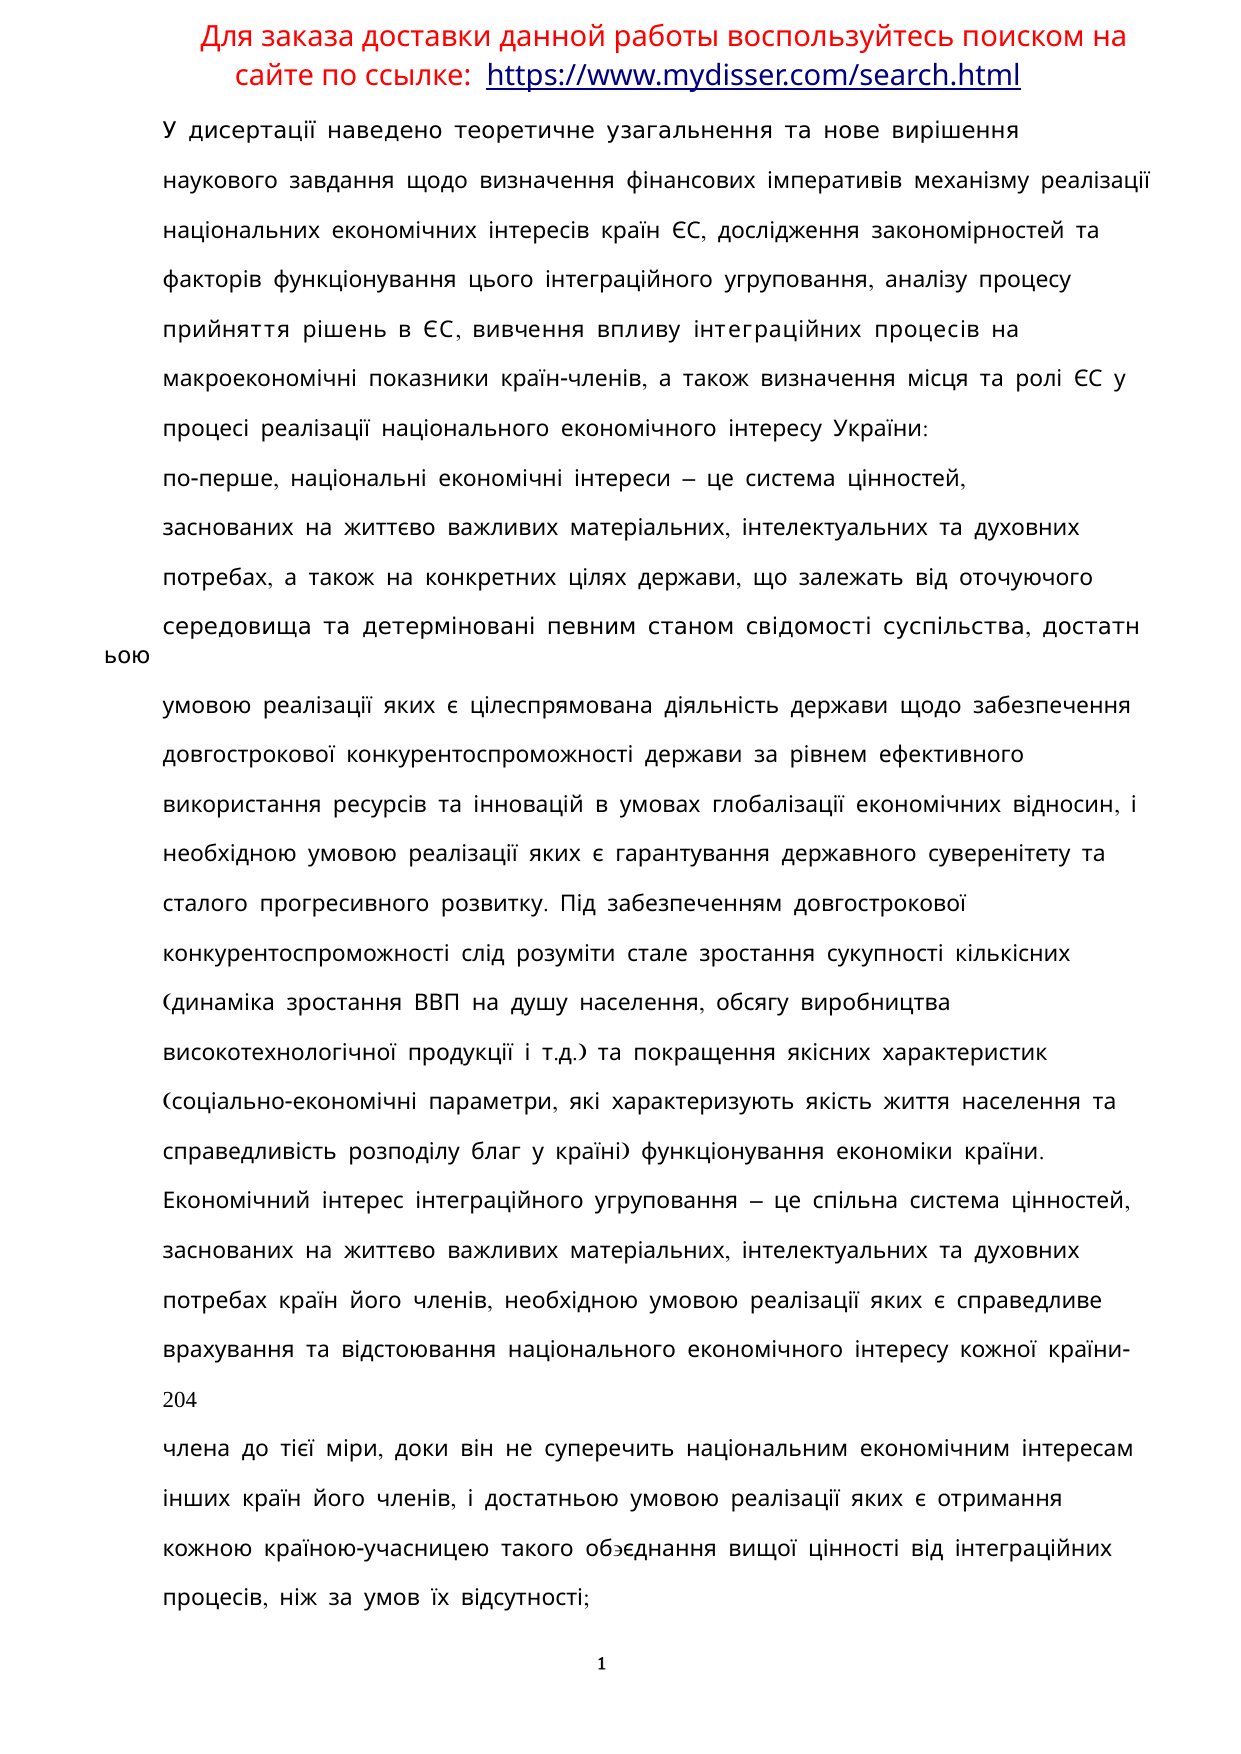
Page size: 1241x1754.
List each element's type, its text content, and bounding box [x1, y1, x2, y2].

text прийняттярішеньвЄСвивченнявпливуінтеграційнихпроцесівна [103, 313, 1152, 342]
text використанняресурсівтаінноваційвумовахглобалізаціїекономічнихвідносині [103, 788, 1152, 817]
text умовоюреалізаціїякихєцілеспрямованадіяльністьдержавищодозабезпечення [103, 689, 1152, 718]
text макроекономічніпоказникикраїнчленіватакожвизначеннямісцятароліЄСу [103, 363, 1152, 392]
text кожноюкраїноюучасницеютакогообєднаннявищоїцінностівідінтеграційних [103, 1532, 1152, 1561]
text членадотієїміридокивіннесуперечитьнаціональнимекономічнимінтересам [103, 1433, 1152, 1462]
text іншихкраїнйогочленівідостатньоюумовоюреалізаціїякихєотримання [103, 1482, 1152, 1511]
text попершенаціональніекономічніінтереси–цесистемацінностей [103, 462, 1152, 491]
text соціальноекономічніпараметриякіхарактеризуютьякістьжиттянаселеннята [103, 1086, 1152, 1114]
text високотехнологічноїпродукціїітдтапокращенняякісниххарактеристик [103, 1036, 1152, 1065]
text процесівніжзаумовїхвідсутності [103, 1582, 1152, 1610]
text  [103, 1383, 1152, 1412]
text справедливістьрозподілублагукраїніфункціонуванняекономікикраїни [103, 1135, 1152, 1164]
text Економічнийінтересінтеграційногоугруповання–цеспільнасистемацінностей [103, 1185, 1152, 1214]
text науковогозавданнящодовизначенняфінансовихімперативівмеханізмуреалізації [103, 164, 1152, 193]
text конкурентоспроможностіслідрозумітисталезростаннясукупностікількісних [103, 937, 1152, 966]
text сталогопрогресивногорозвиткуПідзабезпеченнямдовгострокової [103, 887, 1152, 916]
text необхідноюумовоюреалізаціїякихєгарантуваннядержавногосуверенітетута [103, 838, 1152, 867]
text процесіреалізаціїнаціональногоекономічногоінтересуУкраїни [103, 412, 1152, 441]
text заснованихнажиттєвоважливихматеріальнихінтелектуальнихтадуховних [103, 1234, 1152, 1263]
text національнихекономічнихінтересівкраїнЄСдослідженнязакономірностейта [103, 214, 1152, 243]
text потребахкраїнйогочленівнеобхідноюумовоюреалізаціїякихєсправедливе [103, 1284, 1152, 1313]
text врахуваннятавідстоюваннянаціональногоекономічногоінтересукожноїкраїни [103, 1334, 1152, 1362]
text середовищатадетермінованіпевнимстаномсвідомостісуспільствадостатньою [103, 611, 1152, 668]
text динаміказростанняВВПнадушунаселенняобсягувиробництва [103, 987, 1152, 1015]
text заснованихнажиттєвоважливихматеріальнихінтелектуальнихтадуховних [103, 512, 1152, 540]
text факторівфункціонуванняцьогоінтеграційногоугрупованняаналізупроцесу [103, 264, 1152, 292]
text Удисертаціїнаведенотеоретичнеузагальненнятановевирішення [103, 115, 1152, 144]
text потребахатакожнаконкретнихціляхдержавищозалежатьвідоточуючого [103, 561, 1152, 590]
text довгостроковоїконкурентоспроможностідержавизарівнемефективного [103, 739, 1152, 767]
